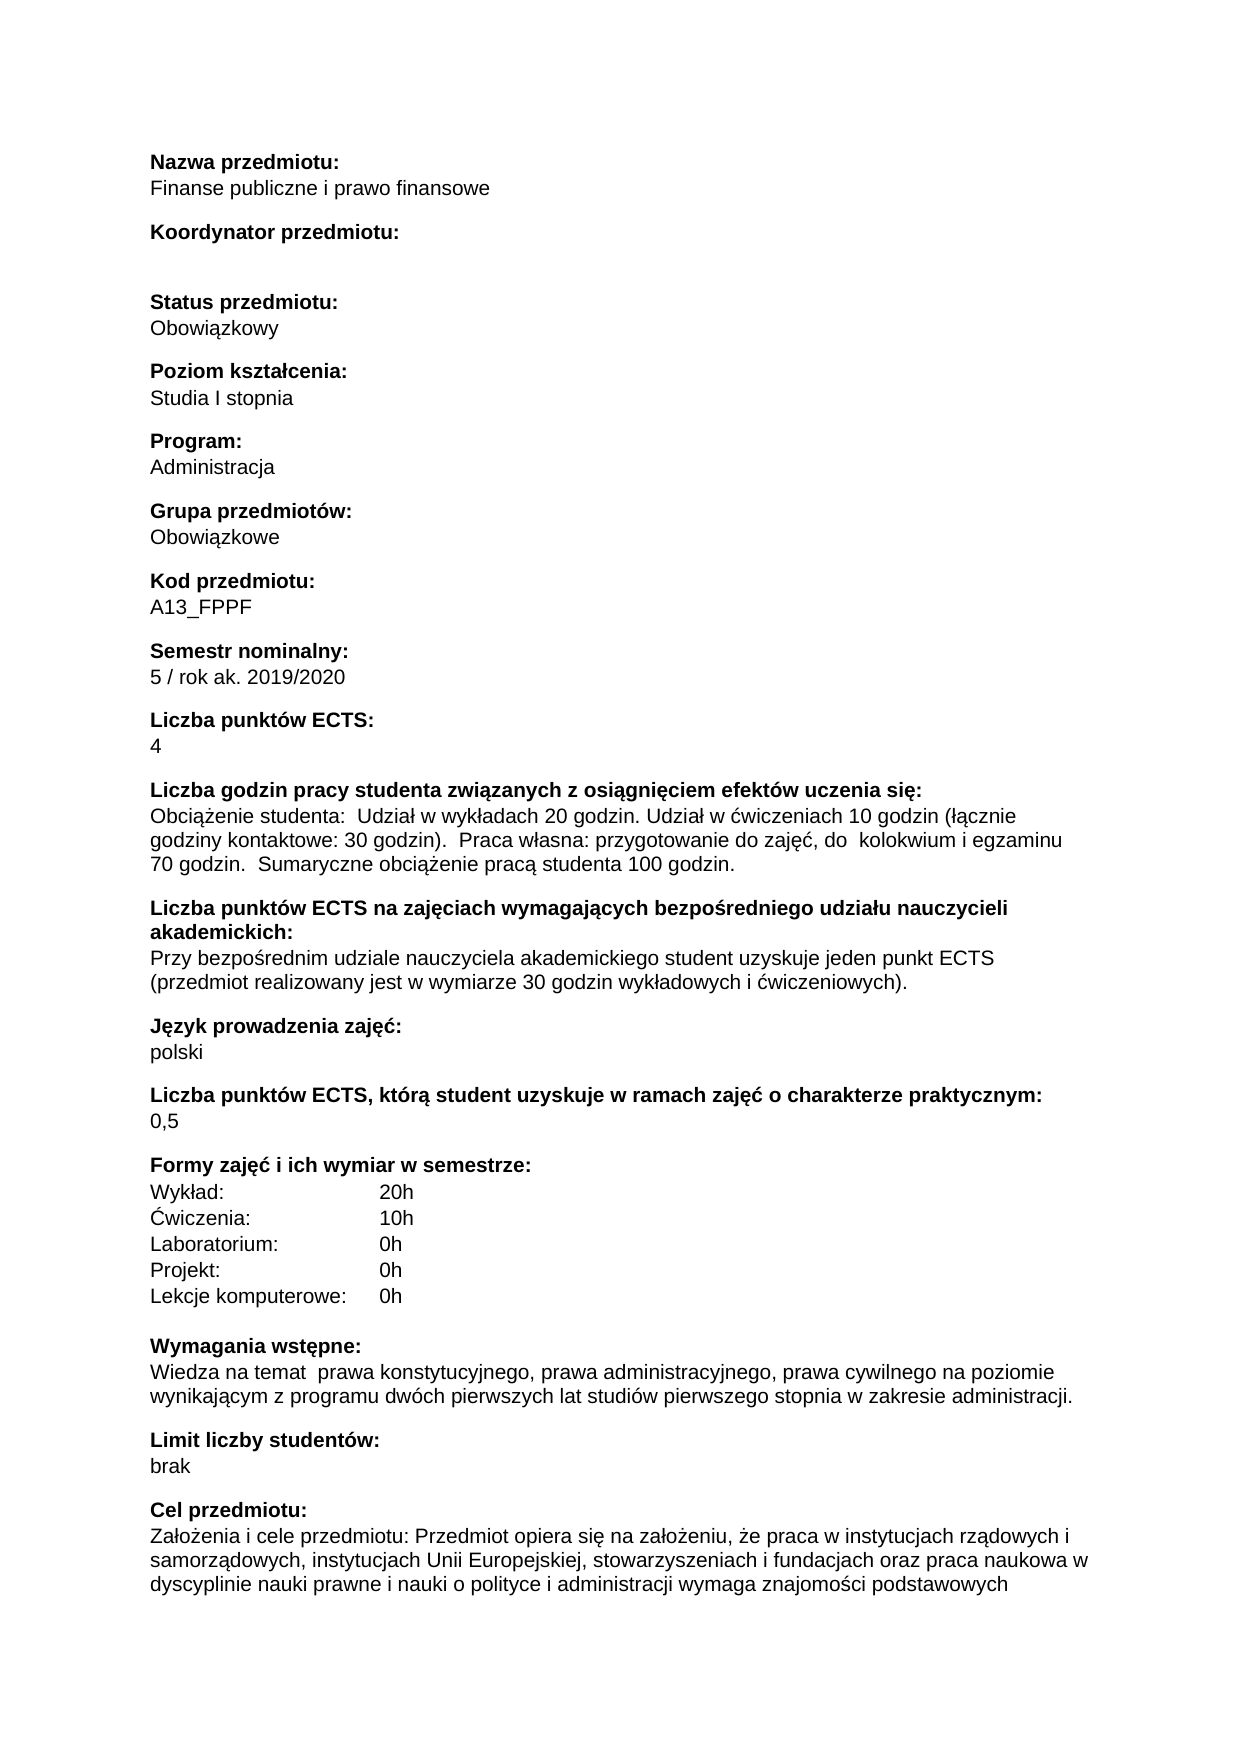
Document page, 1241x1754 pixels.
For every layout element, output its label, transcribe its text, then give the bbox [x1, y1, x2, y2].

text Liczba godzin pracy studenta związanych z osiągnięciem efektów uczenia się: [150, 778, 1090, 802]
text Poziom kształcenia: [150, 359, 1090, 383]
text Limit liczby studentów: [150, 1428, 1090, 1452]
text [150, 1523, 1090, 1595]
text Nazwa przedmiotu: [150, 150, 1090, 174]
table_header 20h [369, 1180, 597, 1204]
text 5 / rok ak. 2019/2020 [150, 664, 1090, 688]
table_cell 0h [369, 1282, 597, 1308]
text Program: [150, 429, 1090, 453]
text Obciążenie studenta: Udział w wykładach 20 godzin. Udział w ćwiczeniach 10 godzin (łącznie godziny kontaktowe: 30 godzin). Praca własna: przygotowanie do zajęć, do kolokwium i egzaminu 70 godzin. Sumaryczne obciążenie pracą studenta 100 godzin. [150, 804, 1090, 876]
text A13_FPPF [150, 595, 1090, 619]
text Studia I stopnia [150, 385, 1090, 409]
text Przy bezpośrednim udziale nauczyciela akademickiego student uzyskuje jeden punkt ECTS (przedmiot realizowany jest w wymiarze 30 godzin wykładowych i ćwiczeniowych). [150, 946, 1090, 994]
table_cell 10h [369, 1204, 597, 1230]
text Finanse publiczne i prawo finansowe [150, 176, 1090, 200]
text Semestr nominalny: [150, 638, 1090, 662]
text Administracja [150, 455, 1090, 479]
table_cell Ćwiczenia: [140, 1206, 367, 1230]
text Wiedza na temat prawa konstytucyjnego, prawa administracyjnego, prawa cywilnego na poziomie wynikającym z programu dwóch pierwszych lat studiów pierwszego stopnia w zakresie administracji. [150, 1360, 1090, 1408]
table_header Wykład: [140, 1180, 367, 1204]
table_cell Lekcje komputerowe: [140, 1284, 367, 1308]
text Liczba punktów ECTS, którą student uzyskuje w ramach zajęć o charakterze praktycznym: [150, 1083, 1090, 1107]
table_cell 0h [369, 1256, 597, 1282]
text Cel przedmiotu: [150, 1497, 1090, 1521]
table_cell Projekt: [140, 1258, 367, 1282]
text Liczba punktów ECTS: [150, 708, 1090, 732]
text Kod przedmiotu: [150, 569, 1090, 593]
text Formy zajęć i ich wymiar w semestrze: [150, 1153, 1090, 1177]
text Liczba punktów ECTS na zajęciach wymagających bezpośredniego udziału nauczycieli akademickich: [150, 896, 1090, 944]
text Język prowadzenia zajęć: [150, 1013, 1090, 1037]
text Koordynator przedmiotu: [150, 220, 1090, 244]
text brak [150, 1454, 1090, 1478]
text 4 [150, 734, 1090, 758]
text Obowiązkowe [150, 525, 1090, 549]
text 0,5 [150, 1109, 1090, 1133]
table_cell 0h [369, 1230, 597, 1256]
text Status przedmiotu: [150, 289, 1090, 313]
text Obowiązkowy [150, 316, 1090, 339]
text polski [150, 1039, 1090, 1063]
text Wymagania wstępne: [150, 1334, 1090, 1358]
table_cell Laboratorium: [140, 1232, 367, 1256]
text Grupa przedmiotów: [150, 499, 1090, 523]
